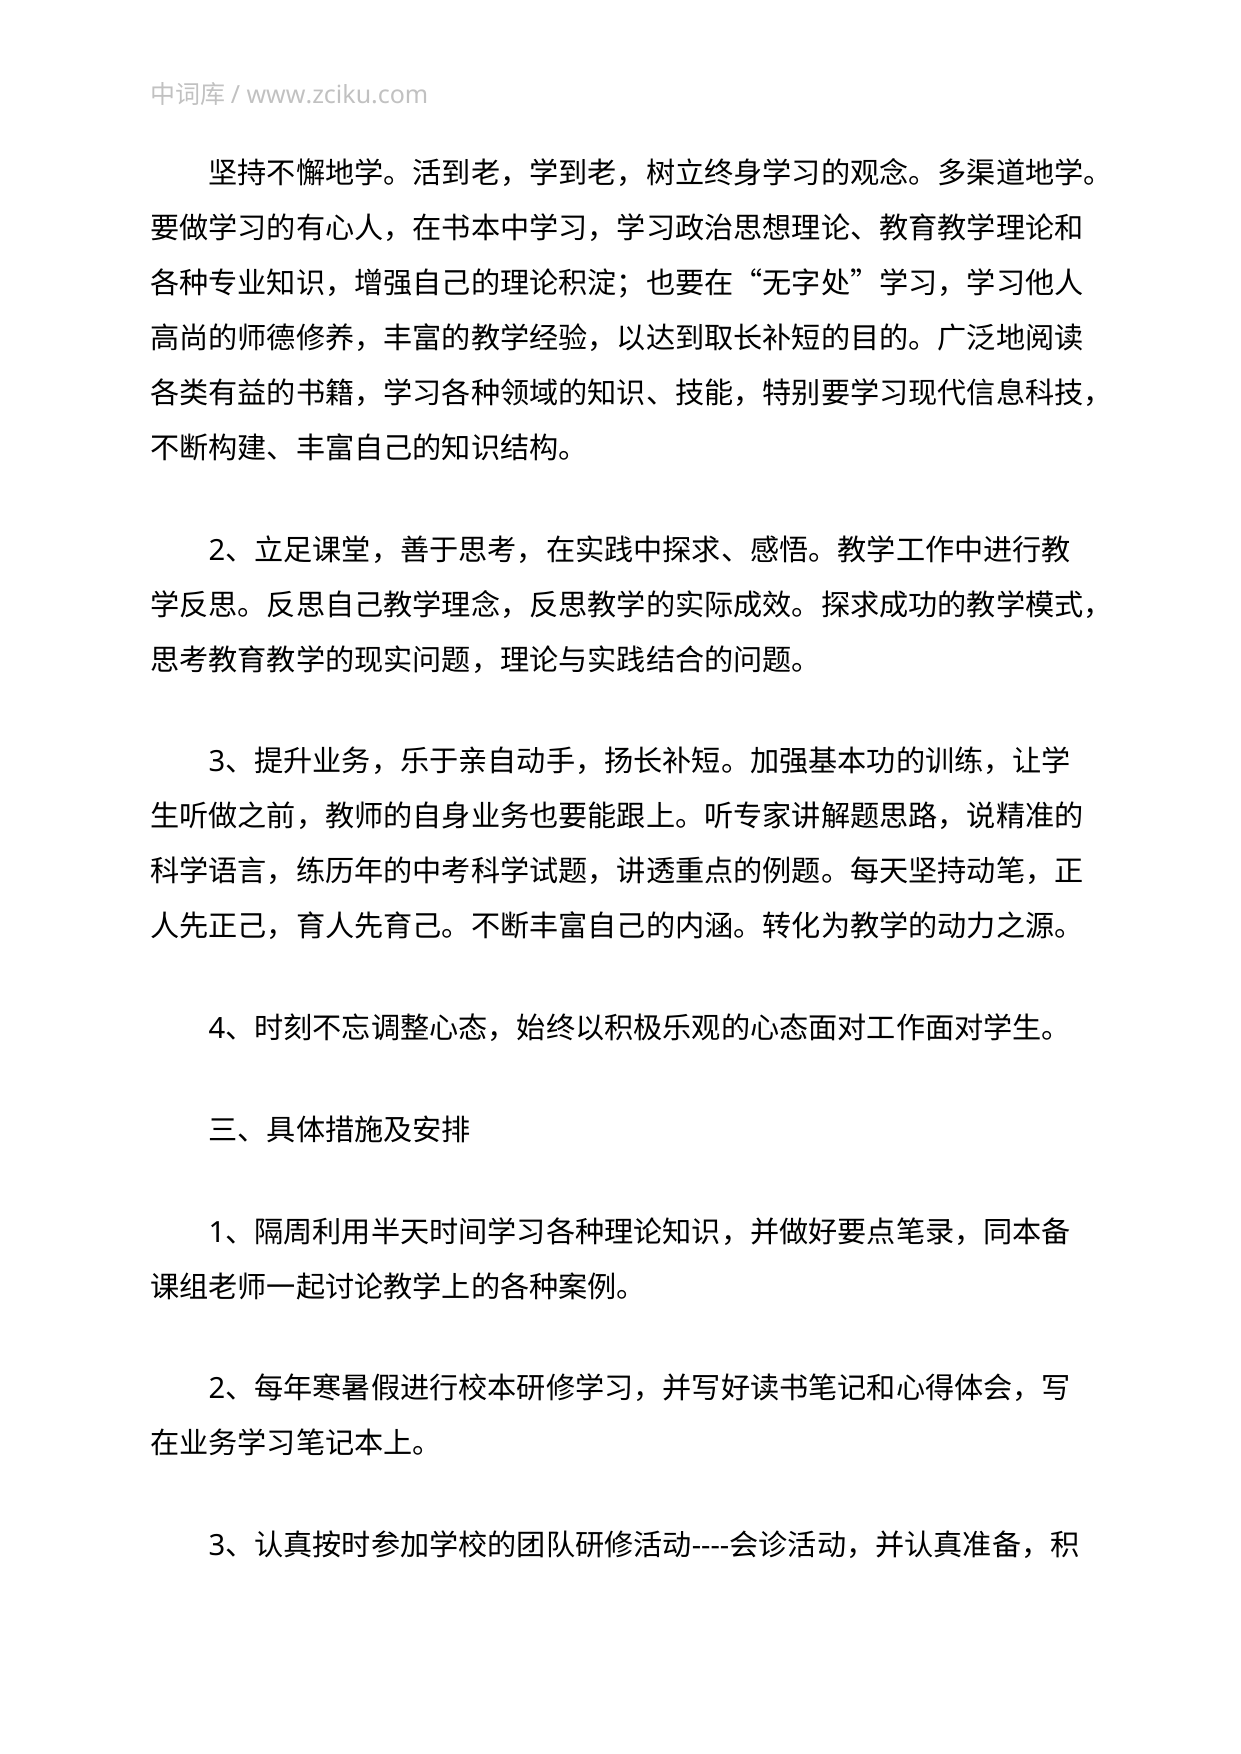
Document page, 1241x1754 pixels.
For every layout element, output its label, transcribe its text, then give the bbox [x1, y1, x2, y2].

text 3、提升业务，乐于亲自动手，扬长补短。加强基本功的训练，让学生听做之前，教师的自身业务也要能跟上。听专家讲解题思路，说精准的科学语言，练历年的中考科学试题，讲透重点的例题。每天坚持动笔，正人先正己，育人先育己。不断丰富自己的内涵。转化为教学的动力之源。 [150, 738, 1090, 945]
text 2、每年寒暑假进行校本研修学习，并写好读书笔记和心得体会，写在业务学习笔记本上。 [150, 1365, 1090, 1462]
text 2、立足课堂，善于思考，在实践中探求、感悟。教学工作中进行教学反思。反思自己教学理念，反思教学的实际成效。探求成功的教学模式，思考教育教学的现实问题，理论与实践结合的问题。 [150, 526, 1090, 678]
text 三、具体措施及安排 [150, 1106, 1090, 1149]
text 1、隔周利用半天时间学习各种理论知识，并做好要点笔录，同本备课组老师一起讨论教学上的各种案例。 [150, 1208, 1090, 1306]
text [150, 1522, 1090, 1564]
text 4、时刻不忘调整心态，始终以积极乐观的心态面对工作面对学生。 [150, 1004, 1090, 1047]
text 坚持不懈地学。活到老，学到老，树立终身学习的观念。多渠道地学。要做学习的有心人，在书本中学习，学习政治思想理论、教育教学理论和各种专业知识，增强自己的理论积淀；也要在“无字处”学习，学习他人高尚的师德修养，丰富的教学经验，以达到取长补短的目的。广泛地阅读各类有益的书籍，学习各种领域的知识、技能，特别要学习现代信息科技，不断构建、丰富自己的知识结构。 [150, 150, 1090, 467]
